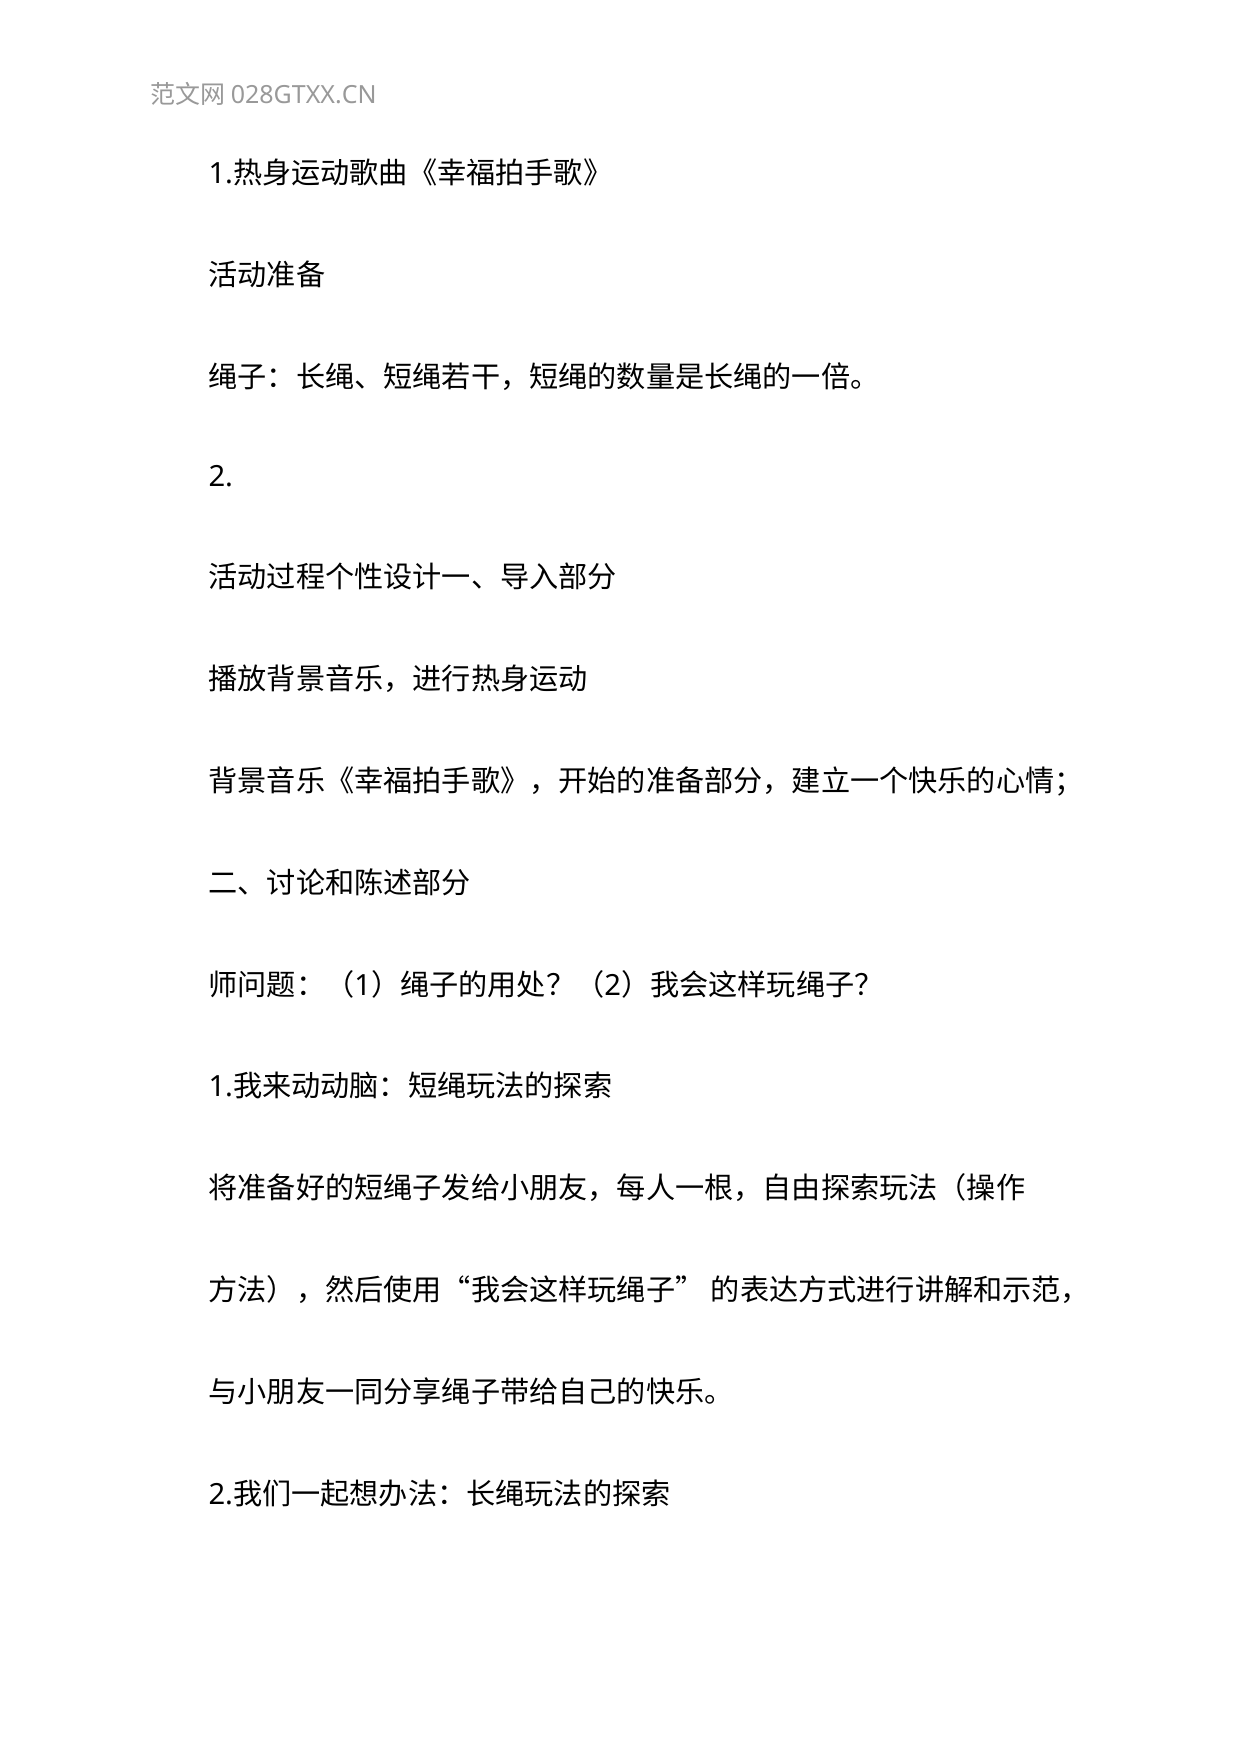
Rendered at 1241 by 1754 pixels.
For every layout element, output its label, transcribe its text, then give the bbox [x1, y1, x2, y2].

text 与小朋友一同分享绳子带给自己的快乐。 [150, 1368, 1090, 1411]
text 二、讨论和陈述部分 [150, 859, 1090, 902]
text 背景音乐《幸福拍手歌》，开始的准备部分，建立一个快乐的心情； [150, 757, 1090, 800]
text 活动过程个性设计一、导入部分 [150, 554, 1090, 596]
text 2. [150, 456, 1090, 495]
text 方法），然后使用“我会这样玩绳子” 的表达方式进行讲解和示范， [150, 1267, 1090, 1309]
text 2.我们一起想办法：长绳玩法的探索 [150, 1470, 1090, 1513]
text 播放背景音乐，进行热身运动 [150, 656, 1090, 698]
text 1.热身运动歌曲《幸福拍手歌》 [150, 150, 1090, 192]
text 活动准备 [150, 252, 1090, 294]
text 1.我来动动脑：短绳玩法的探索 [150, 1063, 1090, 1105]
text 师问题：（1）绳子的用处？（2）我会这样玩绳子？ [150, 961, 1090, 1003]
text 绳子：长绳、短绳若干，短绳的数量是长绳的一倍。 [150, 354, 1090, 396]
text 将准备好的短绳子发给小朋友，每人一根，自由探索玩法（操作 [150, 1165, 1090, 1207]
